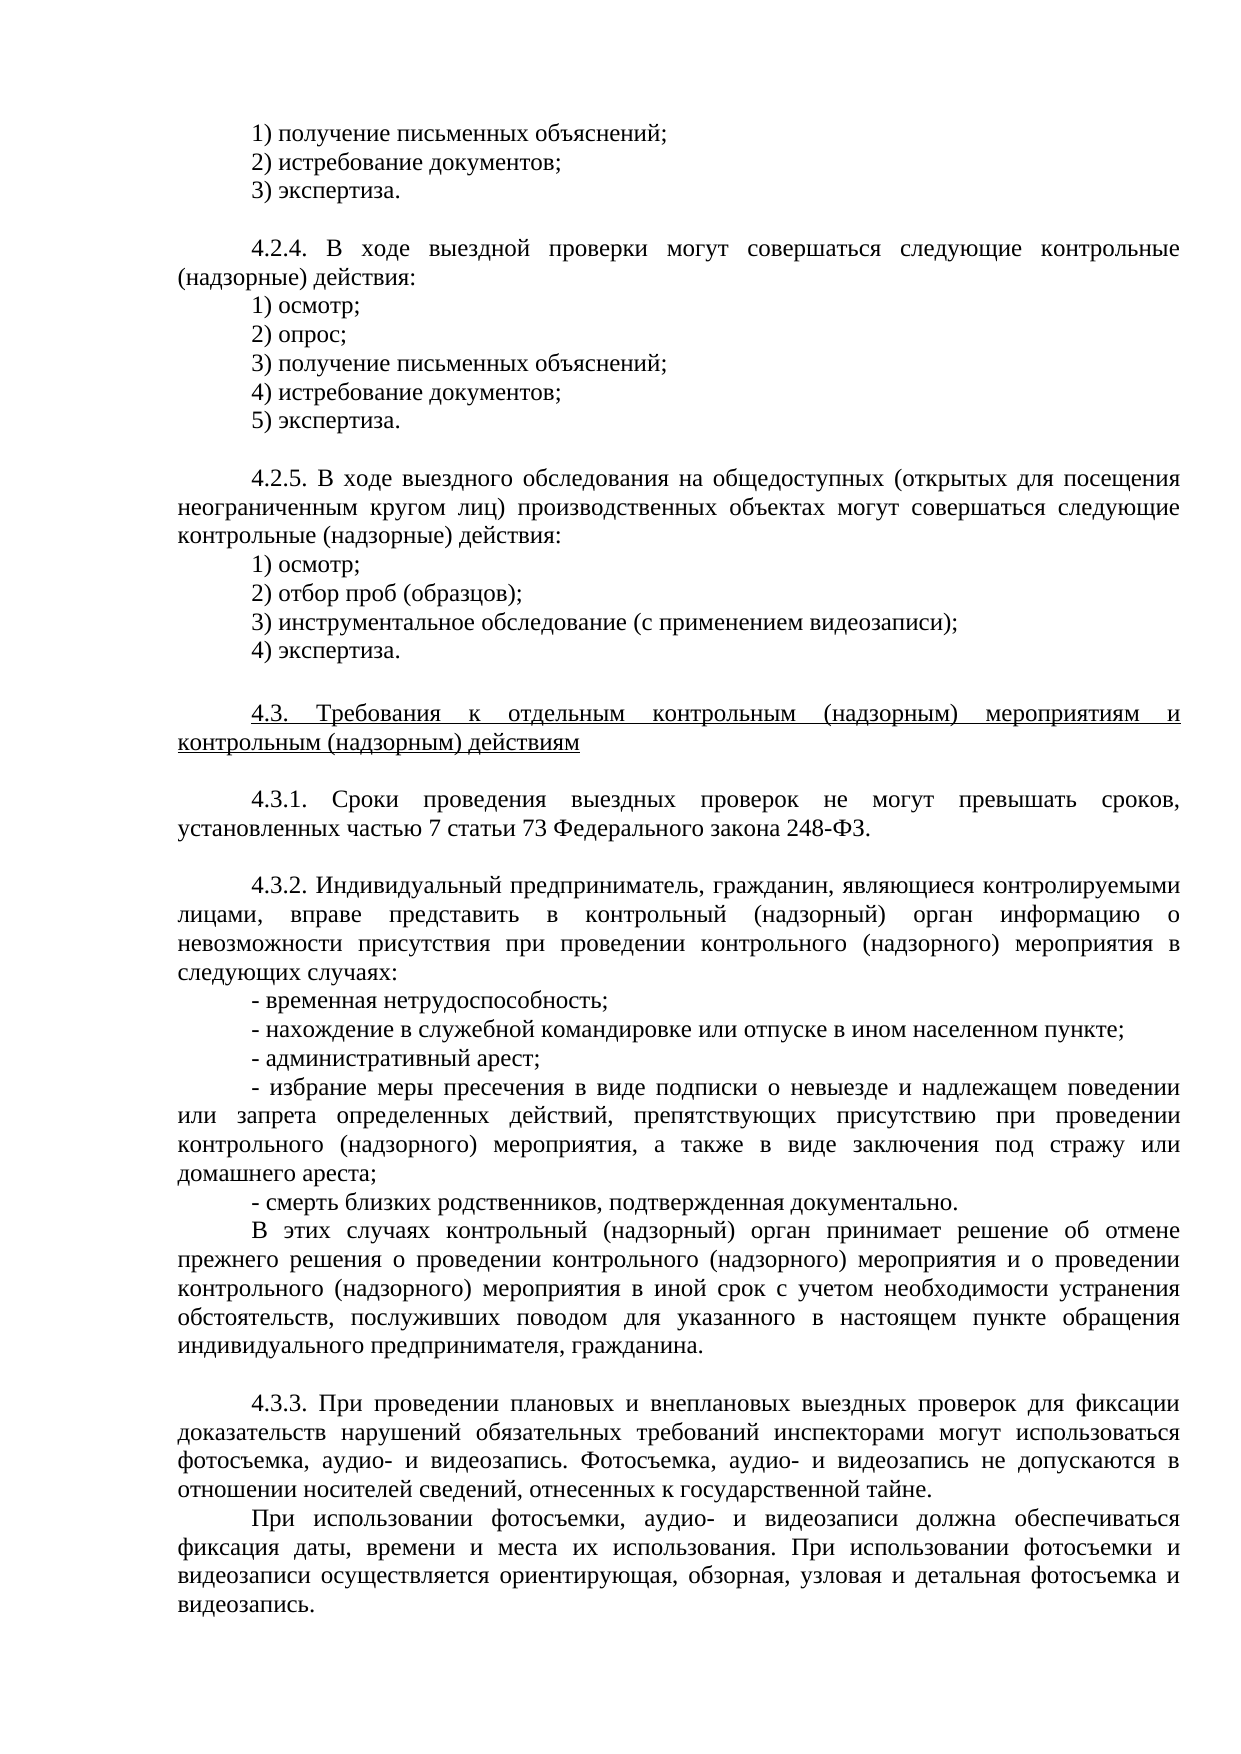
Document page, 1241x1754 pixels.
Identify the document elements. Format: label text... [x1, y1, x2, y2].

text 4.2.5. В ходе выездного обследования на общедоступных (открытых для посещения неограниченным кругом лиц) производственных объектах могут совершаться следующие контрольные (надзорные) действия: [177, 463, 1181, 549]
text 1) получение письменных объяснений; [177, 118, 1181, 147]
text 2) отбор проб (образцов); [177, 578, 1181, 607]
text 1) осмотр; [177, 549, 1181, 578]
text При использовании фотосъемки, аудио- и видеозаписи должна обеспечиваться фиксация даты, времени и места их использования. При использовании фотосъемки и видеозаписи осуществляется ориентирующая, обзорная, узловая и детальная фотосъемка и видеозапись. [177, 1503, 1181, 1618]
text 1) осмотр; [177, 291, 1181, 319]
text - нахождение в служебной командировке или отпуске в ином населенном пункте; [177, 1014, 1181, 1043]
text 2) истребование документов; [177, 147, 1181, 176]
text 4) истребование документов; [177, 377, 1181, 406]
text 5) экспертиза. [177, 406, 1181, 434]
text - смерть близких родственников, подтвержденная документально. [177, 1187, 1181, 1215]
text 2) опрос; [177, 319, 1181, 348]
text - временная нетрудоспособность; [177, 985, 1181, 1014]
text 4.3.1. Сроки проведения выездных проверок не могут превышать сроков, установленных частью 7 статьи 73 Федерального закона 248-ФЗ. [177, 784, 1181, 842]
text 4.3.3. При проведении плановых и внеплановых выездных проверок для фиксации доказательств нарушений обязательных требований инспекторами могут использоваться фотосъемка, аудио- и видеозапись. Фотосъемка, аудио- и видеозапись не допускаются в отношении носителей сведений, отнесенных к государственной тайне. [177, 1388, 1181, 1503]
text 3) инструментальное обследование (с применением видеозаписи); [177, 607, 1181, 636]
text - избрание меры пресечения в виде подписки о невыезде и надлежащем поведении или запрета определенных действий, препятствующих присутствию при проведении контрольного (надзорного) мероприятия, а также в виде заключения под стражу или домашнего ареста; [177, 1072, 1181, 1187]
text 4) экспертиза. [177, 636, 1181, 664]
text 4.2.4. В ходе выездной проверки могут совершаться следующие контрольные (надзорные) действия: [177, 233, 1181, 291]
text 3) экспертиза. [177, 176, 1181, 204]
text В этих случаях контрольный (надзорный) орган принимает решение об отмене прежнего решения о проведении контрольного (надзорного) мероприятия и о проведении контрольного (надзорного) мероприятия в иной срок с учетом необходимости устранения обстоятельств, послуживших поводом для указанного в настоящем пункте обращения индивидуального предпринимателя, гражданина. [177, 1215, 1181, 1359]
text - административный арест; [177, 1043, 1181, 1072]
text 3) получение письменных объяснений; [177, 348, 1181, 377]
text 4.3. Требования к отдельным контрольным (надзорным) мероприятиям и контрольным (надзорным) действиям [177, 698, 1181, 755]
text 4.3.2. Индивидуальный предприниматель, гражданин, являющиеся контролируемыми лицами, вправе представить в контрольный (надзорный) орган информацию о невозможности присутствия при проведении контрольного (надзорного) мероприятия в следующих случаях: [177, 870, 1181, 985]
